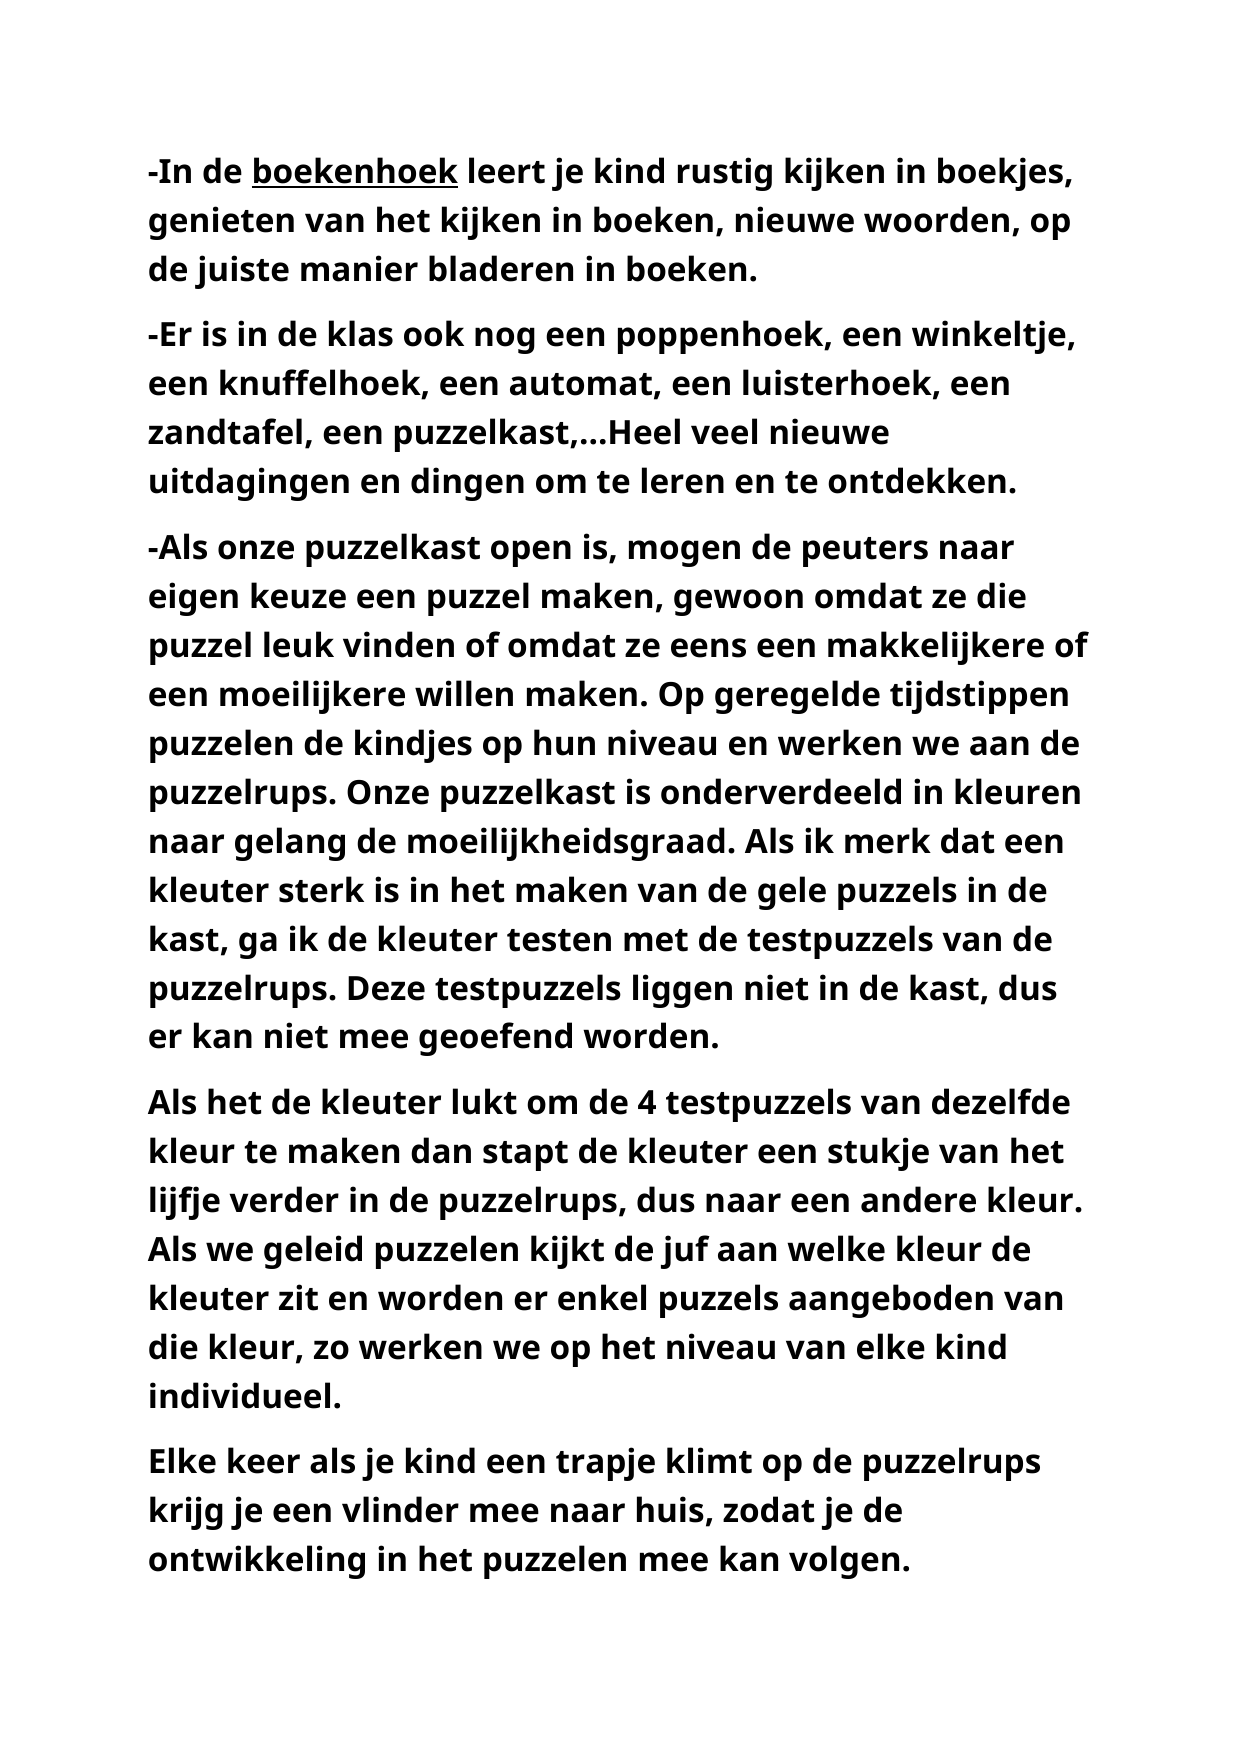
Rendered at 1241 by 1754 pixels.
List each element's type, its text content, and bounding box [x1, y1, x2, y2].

text Als het de kleuter lukt om de 4 testpuzzels van dezelfde kleur te maken dan stapt de kleuter een stukje van het lijfje verder in de puzzelrups, dus naar een andere kleur. Als we geleid puzzelen kijkt de juf aan welke kleur de kleuter zit en worden er enkel puzzels aangeboden van die kleur, zo werken we op het niveau van elke kind individueel. [148, 1079, 1093, 1418]
text -Er is in de klas ook nog een poppenhoek, een winkeltje, een knuffelhoek, een automat, een luisterhoek, een zandtafel, een puzzelkast,…Heel veel nieuwe uitdagingen en dingen om te leren en te ontdekken. [148, 311, 1093, 503]
text -Als onze puzzelkast open is, mogen de peuters naar eigen keuze een puzzel maken, gewoon omdat ze die puzzel leuk vinden of omdat ze eens een makkelijkere of een moeilijkere willen maken. Op geregelde tijdstippen puzzelen de kindjes op hun niveau en werken we aan de puzzelrups. Onze puzzelkast is onderverdeeld in kleuren naar gelang de moeilijkheidsgraad. Als ik merk dat een kleuter sterk is in het maken van de gele puzzels in de kast, ga ik de kleuter testen met de testpuzzels van de puzzelrups. Deze testpuzzels liggen niet in de kast, dus er kan niet mee geoefend worden. [148, 524, 1093, 1059]
text Elke keer als je kind een trapje klimt op de puzzelrups krijg je een vlinder mee naar huis, zodat je de ontwikkeling in het puzzelen mee kan volgen. [148, 1438, 1093, 1582]
text -In de boekenhoek leert je kind rustig kijken in boekjes, genieten van het kijken in boeken, nieuwe woorden, op de juiste manier bladeren in boeken. [148, 148, 1093, 291]
